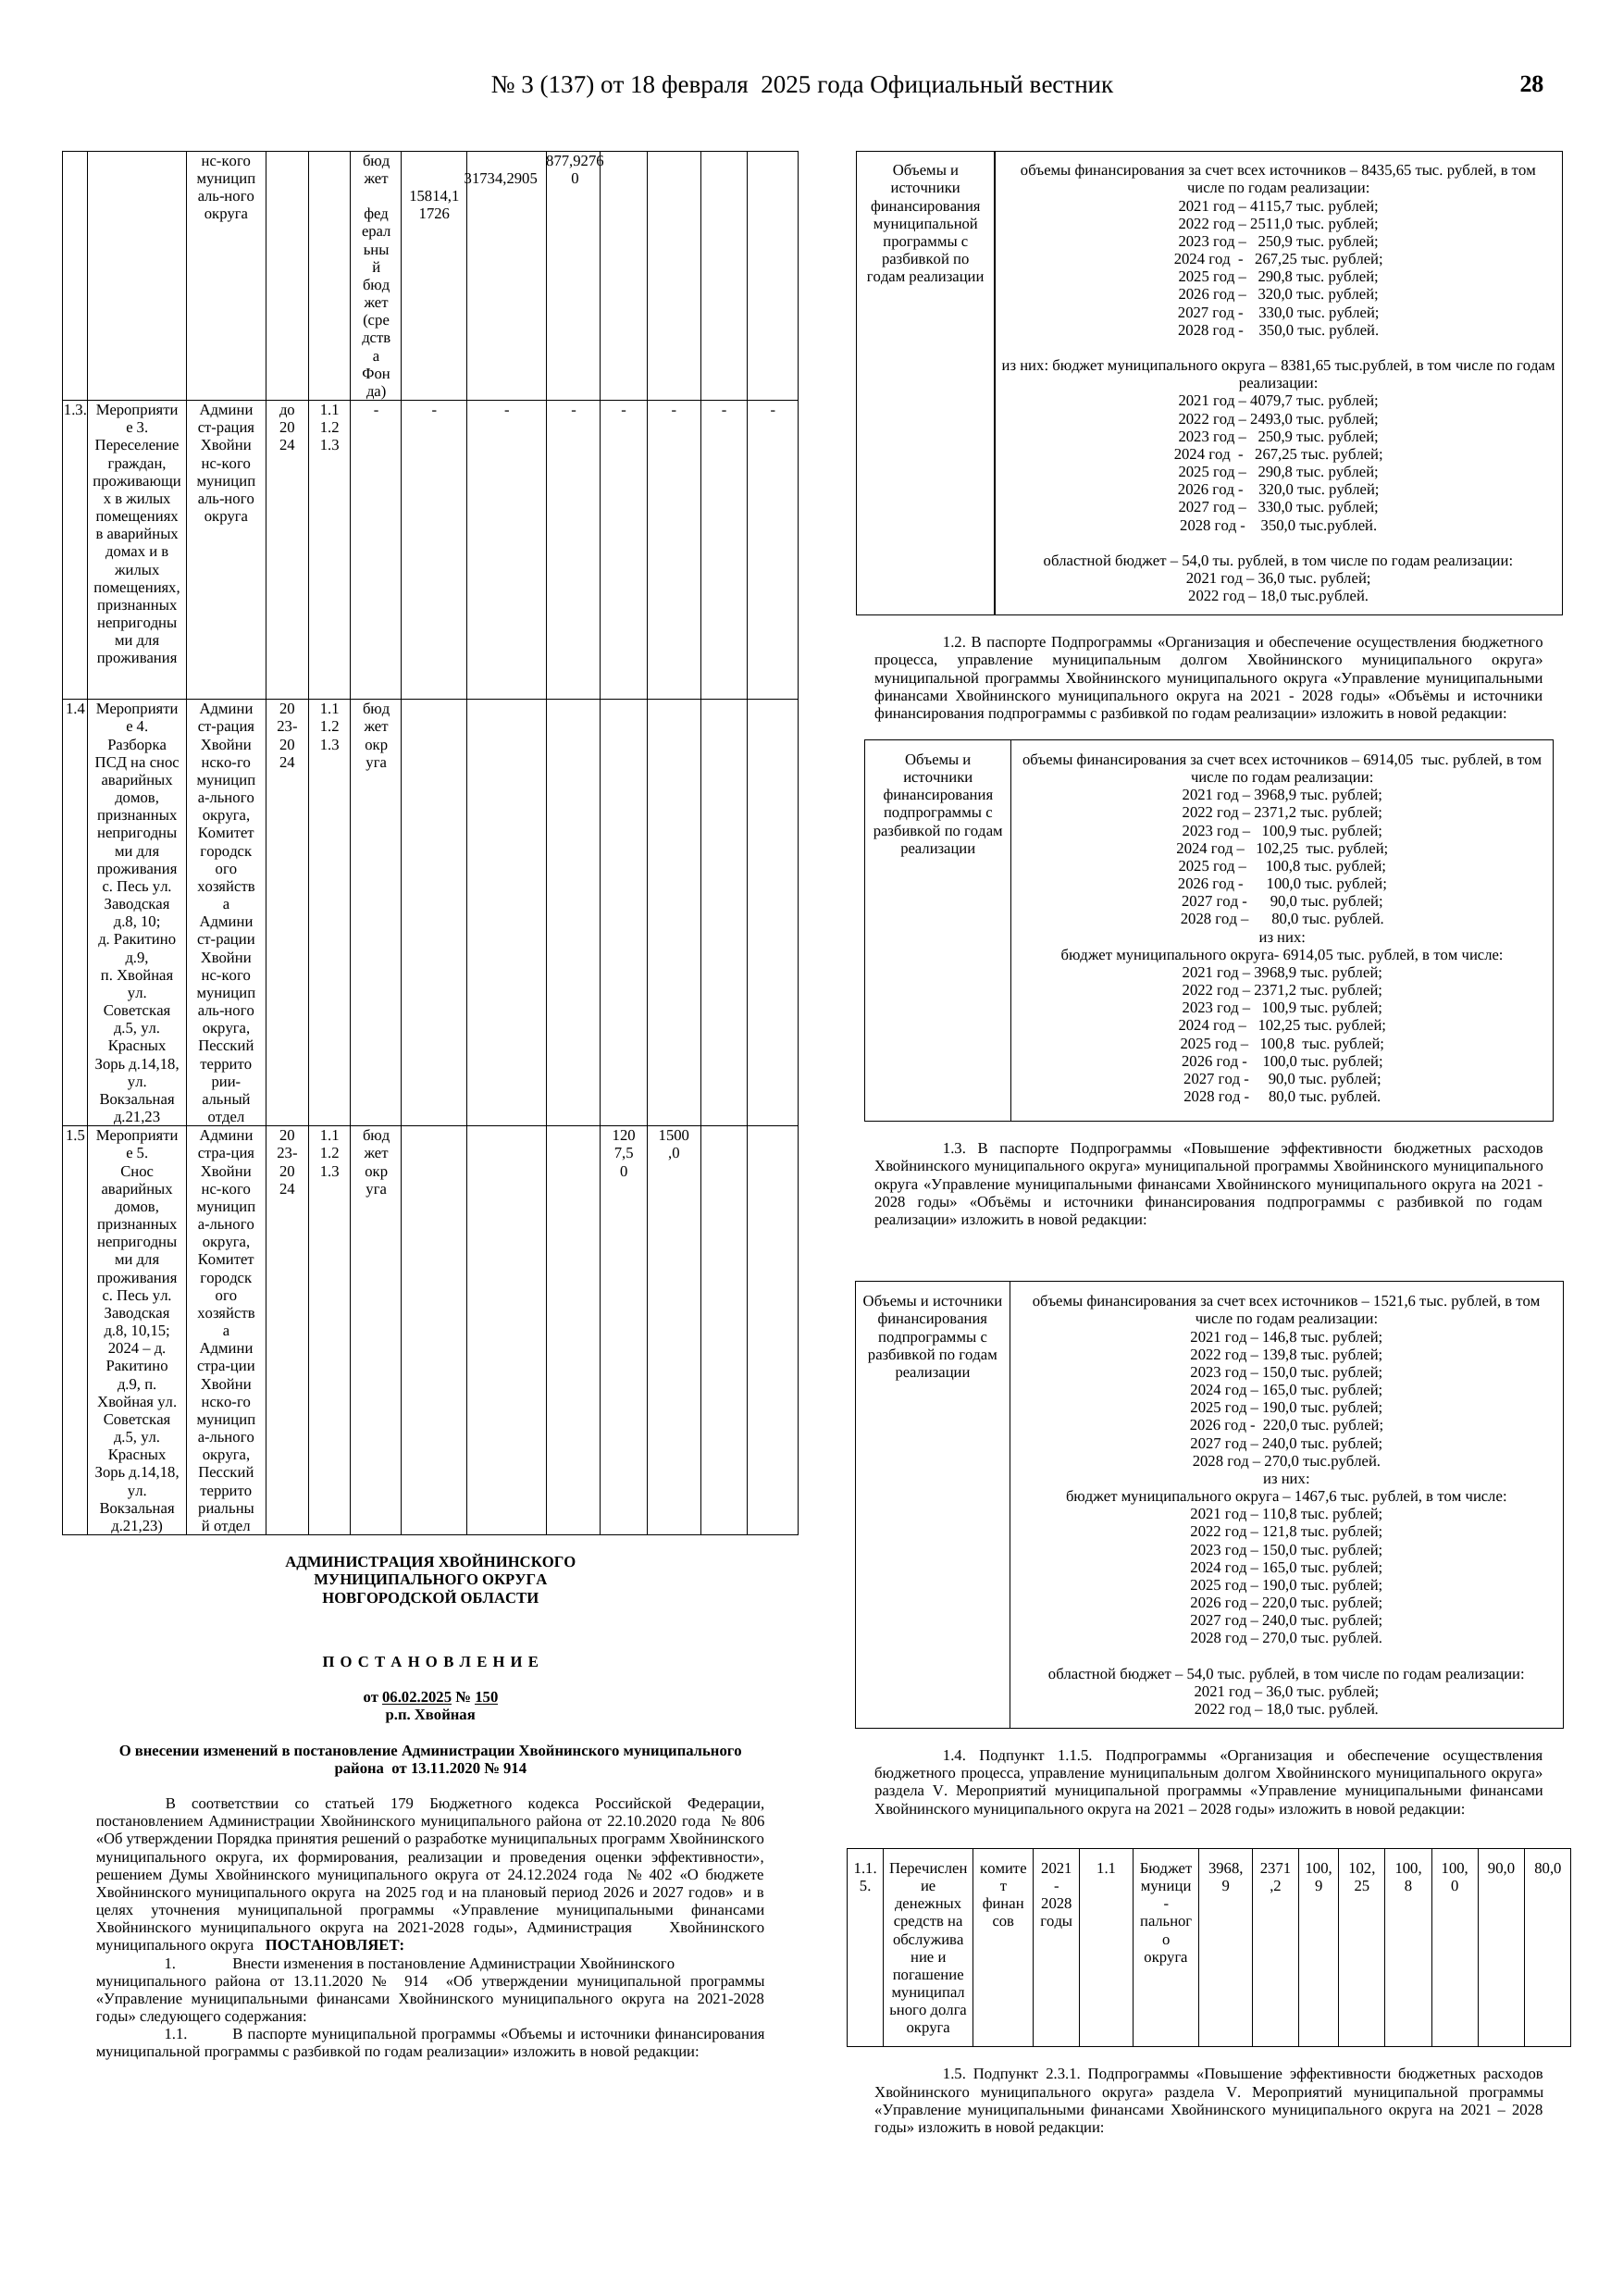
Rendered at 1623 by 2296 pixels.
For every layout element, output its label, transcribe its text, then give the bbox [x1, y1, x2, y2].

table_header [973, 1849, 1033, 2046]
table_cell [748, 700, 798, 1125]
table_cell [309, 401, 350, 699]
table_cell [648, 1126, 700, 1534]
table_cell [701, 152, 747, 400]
title 1.4. Подпункт 1.1.5. Подпрограммы «Организация и обеспечение осуществления бюджетного процесса, управление муниципальным долгом Хвойнинского муниципального округа» раздела V. Мероприятий муниципальной программы «Управление муниципальными финансами Хвойнинского муниципального округа на 2021 – 2028 годы» изложить в новой редакции: [874, 1746, 1543, 1817]
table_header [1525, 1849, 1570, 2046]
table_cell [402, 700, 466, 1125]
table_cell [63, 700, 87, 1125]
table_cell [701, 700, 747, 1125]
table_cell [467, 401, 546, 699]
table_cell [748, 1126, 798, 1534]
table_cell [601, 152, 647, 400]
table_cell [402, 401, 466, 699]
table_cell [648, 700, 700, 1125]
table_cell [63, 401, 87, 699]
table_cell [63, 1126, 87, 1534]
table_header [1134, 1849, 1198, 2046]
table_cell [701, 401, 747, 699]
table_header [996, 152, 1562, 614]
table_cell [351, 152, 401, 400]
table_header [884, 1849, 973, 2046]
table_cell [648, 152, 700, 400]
text НОВГОРОДСКОЙ ОБЛАСТИ [95, 1588, 765, 1607]
text 1.2. В паспорте Подпрограммы «Организация и обеспечение осуществления бюджетного процесса, управление муниципальным долгом Хвойнинского муниципального округа» муниципальной программы Хвойнинского муниципального округа «Управление муниципальными финансами Хвойнинского муниципального округа на 2021 - 2028 годы» «Объёмы и источники финансирования подпрограммы с разбивкой по годам реализации» изложить в новой редакции: [874, 633, 1543, 722]
title 1.5. Подпункт 2.3.1. Подпрограммы «Повышение эффективности бюджетных расходов Хвойнинского муниципального округа» раздела V. Мероприятий муниципальной программы «Управление муниципальными финансами Хвойнинского муниципального округа на 2021 – 2028 годы» изложить в новой редакции: [874, 2065, 1543, 2136]
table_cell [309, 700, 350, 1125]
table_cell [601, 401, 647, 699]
text 1.3. В паспорте Подпрограммы «Повышение эффективности бюджетных расходов Хвойнинского муниципального округа» муниципальной программы Хвойнинского муниципального округа «Управление муниципальными финансами Хвойнинского муниципального округа на 2021 - 2028 годы» «Объёмы и источники финансирования подпрограммы с разбивкой по годам реализации» изложить в новой редакции: [874, 1139, 1543, 1228]
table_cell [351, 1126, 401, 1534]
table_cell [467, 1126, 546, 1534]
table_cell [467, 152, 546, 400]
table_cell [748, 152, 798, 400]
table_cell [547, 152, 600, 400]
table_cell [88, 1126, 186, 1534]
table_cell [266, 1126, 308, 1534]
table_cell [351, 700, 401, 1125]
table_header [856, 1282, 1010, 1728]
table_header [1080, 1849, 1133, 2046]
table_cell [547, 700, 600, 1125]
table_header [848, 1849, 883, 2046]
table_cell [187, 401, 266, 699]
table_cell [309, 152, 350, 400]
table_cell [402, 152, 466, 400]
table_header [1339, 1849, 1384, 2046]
text от 06.02.2025 № 150 [95, 1688, 765, 1706]
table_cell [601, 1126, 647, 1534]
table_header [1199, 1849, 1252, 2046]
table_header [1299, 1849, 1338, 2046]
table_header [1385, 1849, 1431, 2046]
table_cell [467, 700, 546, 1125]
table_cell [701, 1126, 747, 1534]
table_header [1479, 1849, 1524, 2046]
text муниципального округа [95, 1570, 765, 1588]
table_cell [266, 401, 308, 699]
text р.п. Хвойная [95, 1706, 765, 1723]
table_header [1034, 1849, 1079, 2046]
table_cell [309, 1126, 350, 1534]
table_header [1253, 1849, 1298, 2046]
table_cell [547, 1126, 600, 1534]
text муниципального района от 13.11.2020 № 914 «Об утверждении муниципальной программы «Управление муниципальными финансами Хвойнинского муниципального округа на 2021-2028 годы» следующего содержания: [95, 1972, 765, 2025]
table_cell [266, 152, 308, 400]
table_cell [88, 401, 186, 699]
text О внесении изменений в постановление Администрации Хвойнинского муниципального района от 13.11.2020 № 914 [95, 1741, 765, 1777]
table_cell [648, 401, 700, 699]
list Внести изменения в постановление Администрации Хвойнинского [95, 1954, 765, 1972]
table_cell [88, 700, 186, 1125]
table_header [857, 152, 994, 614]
text Администрация Хвойнинского [95, 1553, 765, 1570]
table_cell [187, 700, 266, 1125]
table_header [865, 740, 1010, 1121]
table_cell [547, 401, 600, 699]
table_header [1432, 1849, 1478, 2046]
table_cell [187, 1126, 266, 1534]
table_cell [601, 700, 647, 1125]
text В соответствии со статьей 179 Бюджетного кодекса Российской Федерации, постановлением Администрации Хвойнинского муниципального района от 22.10.2020 года № 806 «Об утверждении Порядка принятия решений о разработке муниципальных программ Хвойнинского муниципального округа, их формирования, реализации и проведения оценки эффективности», решением Думы Хвойнинского муниципального округа от 24.12.2024 года № 402 «О бюджете Хвойнинского муниципального округа на 2025 год и на плановый период 2026 и 2027 годов» и в целях уточнения муниципальной программы «Управление муниципальными финансами Хвойнинского муниципального округа на 2021-2028 годы», Администрация Хвойнинского муниципального округа ПОСТАНОВЛЯЕТ: [95, 1794, 765, 1954]
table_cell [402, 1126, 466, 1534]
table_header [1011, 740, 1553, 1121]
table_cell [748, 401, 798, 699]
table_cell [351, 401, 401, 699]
list В паспорте муниципальной программы «Объемы и источники финансирования муниципальной программы с разбивкой по годам реализации» изложить в новой редакции: [95, 2025, 765, 2060]
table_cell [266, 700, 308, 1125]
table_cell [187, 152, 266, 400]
text ПОСТАНОВЛЕНИЕ [95, 1624, 765, 1670]
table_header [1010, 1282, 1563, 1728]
